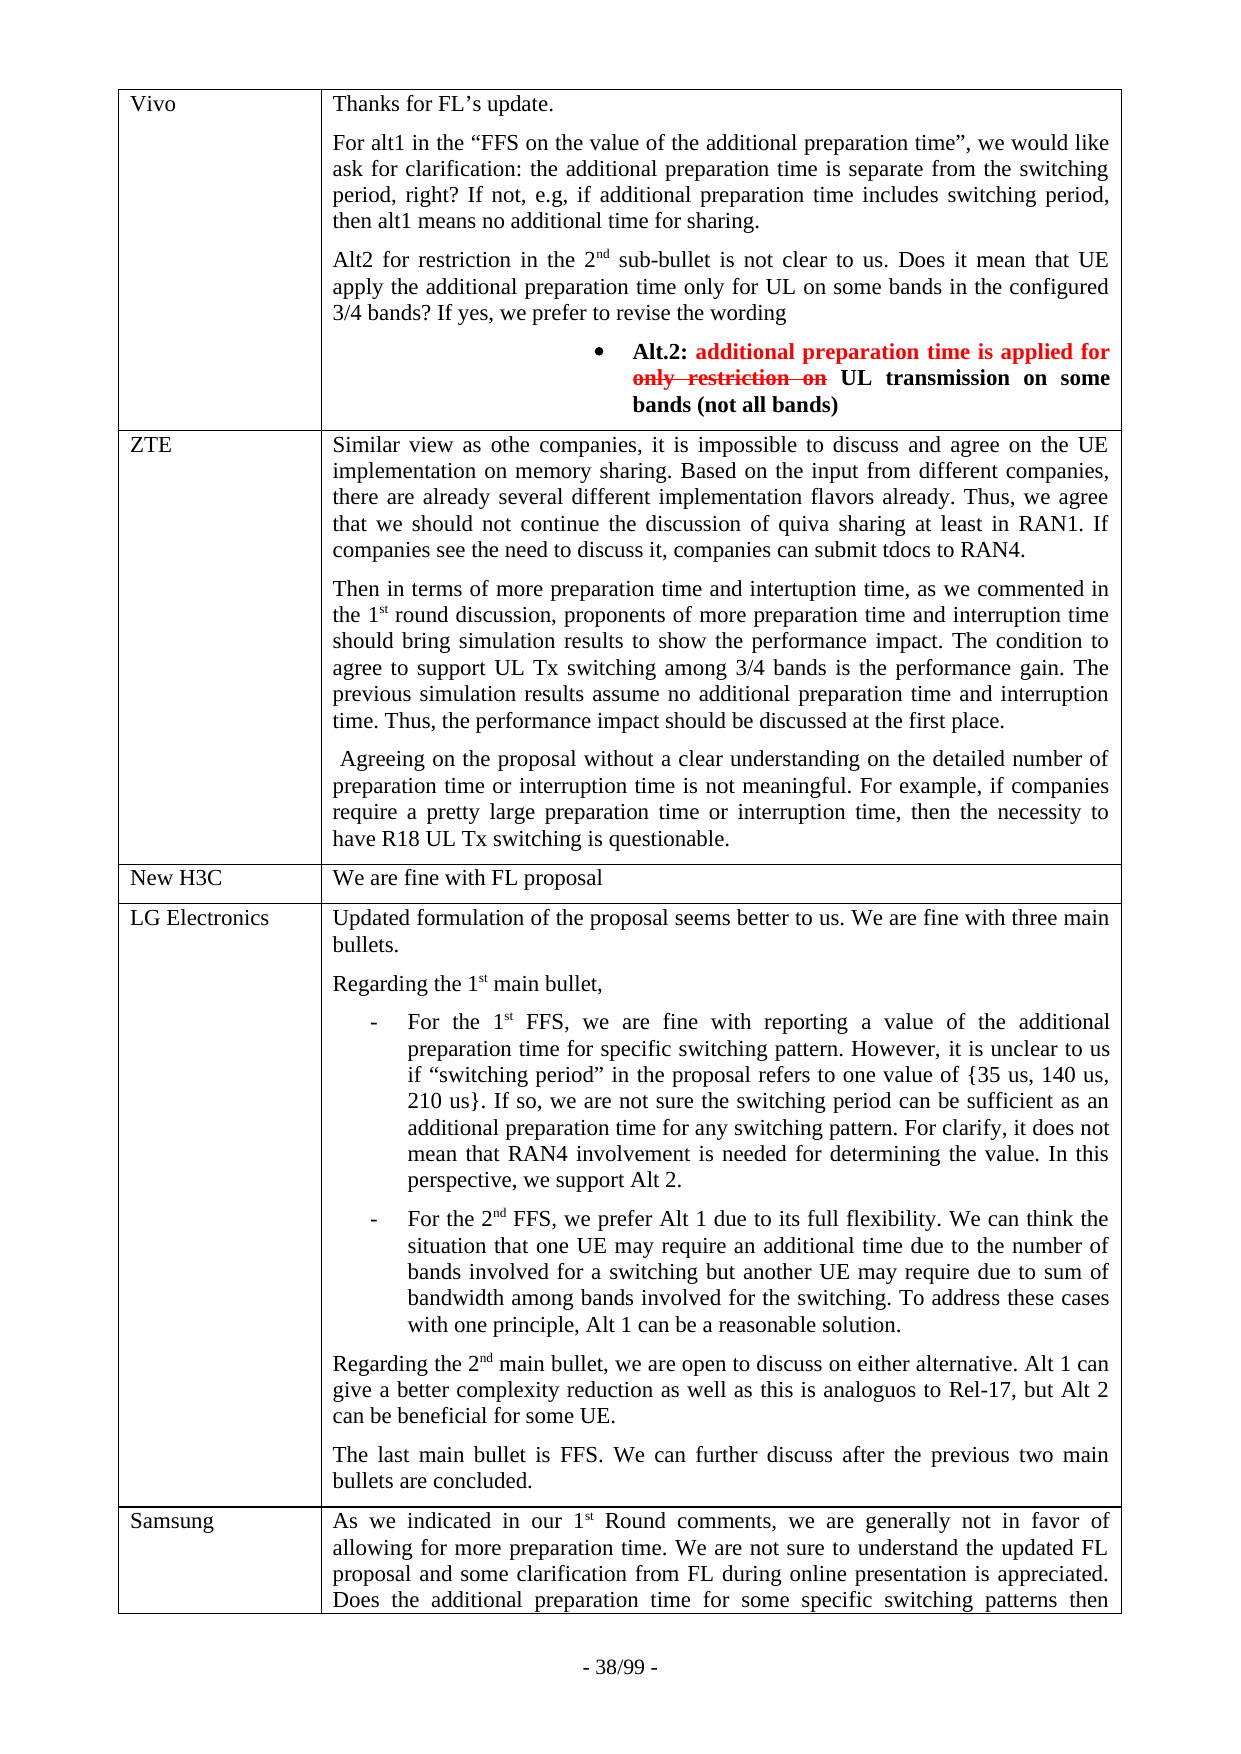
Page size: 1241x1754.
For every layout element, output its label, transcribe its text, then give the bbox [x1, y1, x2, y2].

table_cell Samsung [119, 1508, 321, 1613]
table_cell Thanks for FL’s update. For alt1 in the “FFS on the value of the additional preparation time”, we would like ask for clarification: the additional preparation time is separate from the switching period, right? If not, e.g, if additional preparation time includes switching period, then alt1 means no additional time for sharing. Alt2 for restriction in the 2nd sub-bullet is not clear to us. Does it mean that UE apply the additional preparation time only for UL on some bands in the configured 3/4 bands? If yes, we prefer to revise the wording Alt.2: additional preparation time is applied for only restriction on UL transmission on some bands (not all bands) [322, 90, 1121, 429]
table_cell Vivo [119, 90, 321, 429]
table_cell We are fine with FL proposal [322, 865, 1121, 903]
table_cell LG Electronics [119, 904, 321, 1506]
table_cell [322, 1508, 1121, 1613]
table_cell Similar view as othe companies, it is impossible to discuss and agree on the UE implementation on memory sharing. Based on the input from different companies, there are already several different implementation flavors already. Thus, we agree that we should not continue the discussion of quiva sharing at least in RAN1. If companies see the need to discuss it, companies can submit tdocs to RAN4. Then in terms of more preparation time and intertuption time, as we commented in the 1st round discussion, proponents of more preparation time and interruption time should bring simulation results to show the performance impact. The condition to agree to support UL Tx switching among 3/4 bands is the performance gain. The previous simulation results assume no additional preparation time and interruption time. Thus, the performance impact should be discussed at the first place. Agreeing on the proposal without a clear understanding on the detailed number of preparation time or interruption time is not meaningful. For example, if companies require a pretty large preparation time or interruption time, then the necessity to have R18 UL Tx switching is questionable. [322, 431, 1121, 863]
table_cell Updated formulation of the proposal seems better to us. We are fine with three main bullets. Regarding the 1st main bullet, For the 1st FFS, we are fine with reporting a value of the additional preparation time for specific switching pattern. However, it is unclear to us if “switching period” in the proposal refers to one value of {35 us, 140 us, 210 us}. If so, we are not sure the switching period can be sufficient as an additional preparation time for any switching pattern. For clarify, it does not mean that RAN4 involvement is needed for determining the value. In this perspective, we support Alt 2. For the 2nd FFS, we prefer Alt 1 due to its full flexibility. We can think the situation that one UE may require an additional time due to the number of bands involved for a switching but another UE may require due to sum of bandwidth among bands involved for the switching. To address these cases with one principle, Alt 1 can be a reasonable solution. Regarding the 2nd main bullet, we are open to discuss on either alternative. Alt 1 can give a better complexity reduction as well as this is analoguos to Rel-17, but Alt 2 can be beneficial for some UE. The last main bullet is FFS. We can further discuss after the previous two main bullets are concluded. [322, 904, 1121, 1506]
table_cell New H3C [119, 865, 321, 903]
table_cell ZTE [119, 431, 321, 863]
